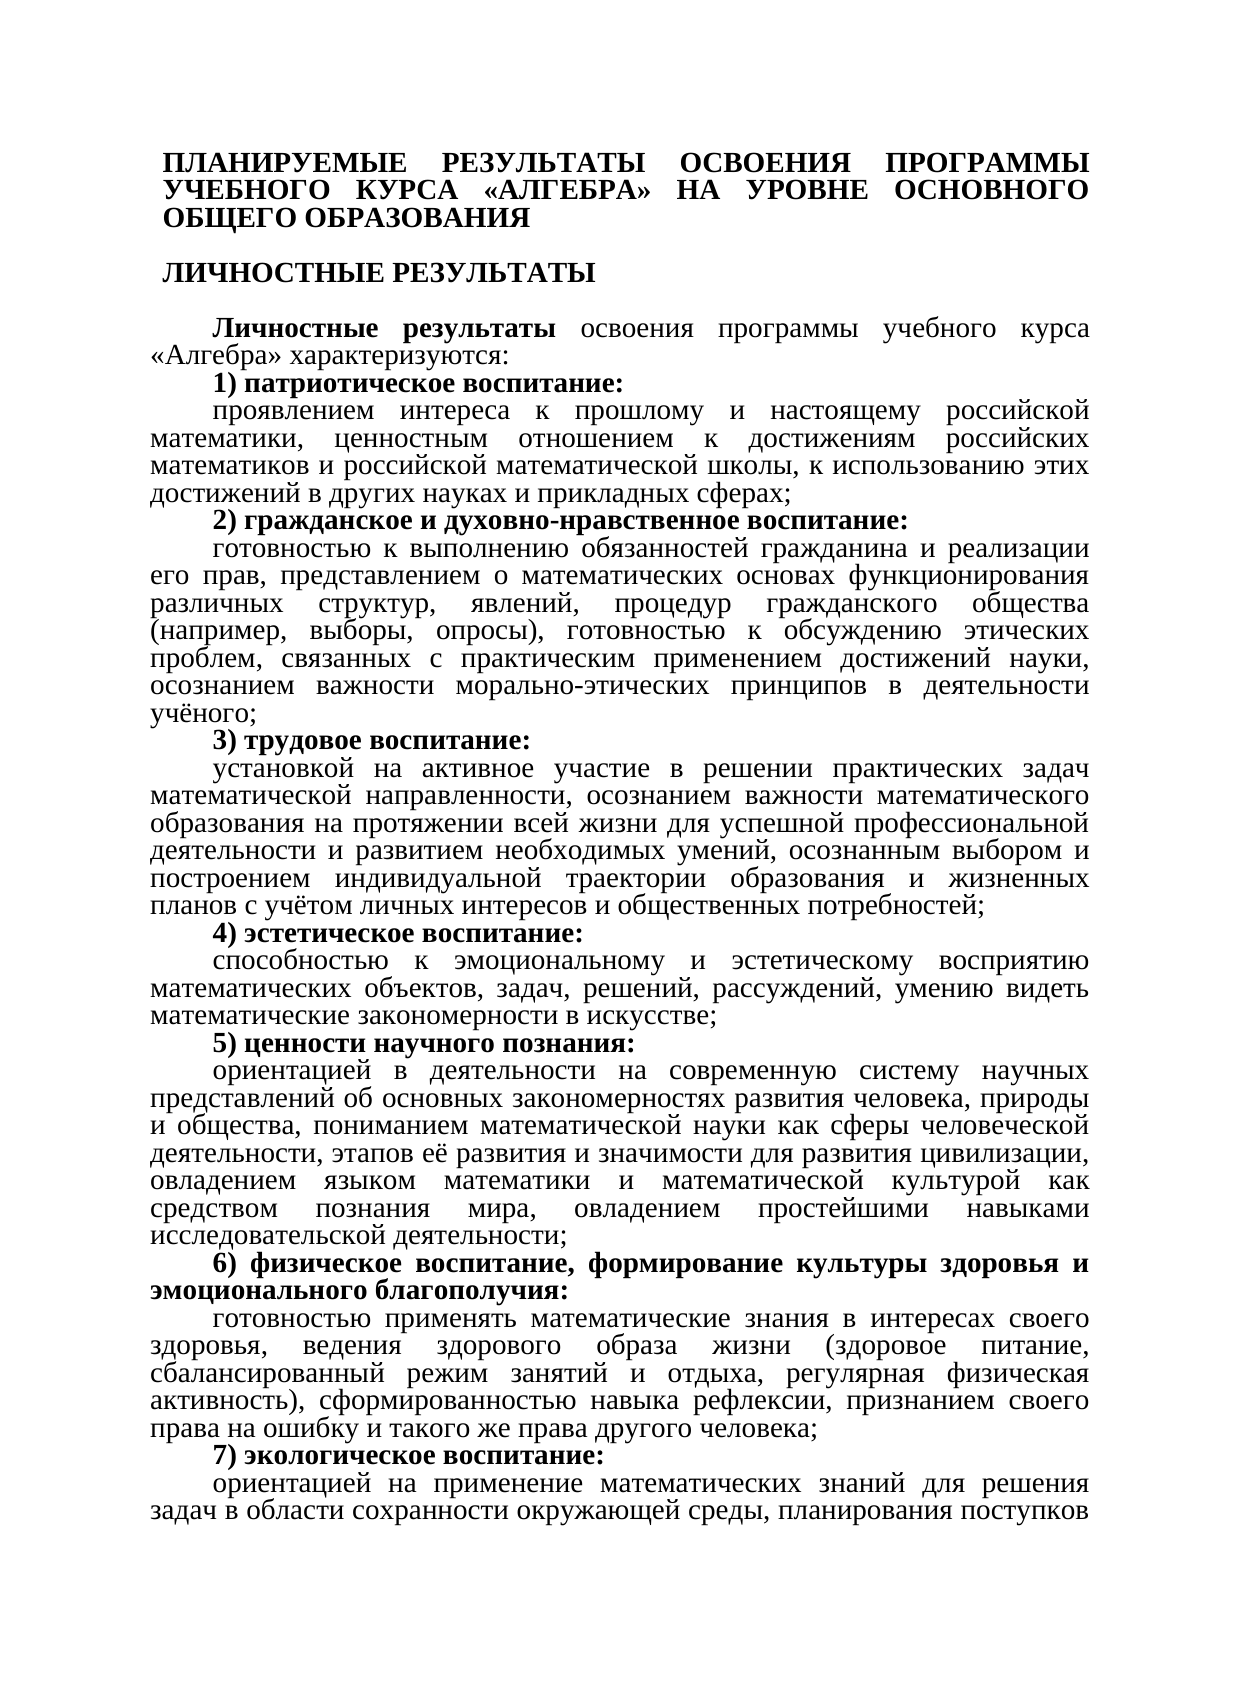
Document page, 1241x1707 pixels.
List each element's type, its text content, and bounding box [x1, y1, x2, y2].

text 2) гражданское и духовно-нравственное воспитание: [150, 507, 1090, 535]
text 5) ценности научного познания: [150, 1030, 1090, 1057]
text 7) экологическое воспитание: [150, 1442, 1090, 1470]
text способностью к эмоциональному и эстетическому восприятию математических объектов, задач, решений, рассуждений, умению видеть математические закономерности в искусстве; [150, 947, 1090, 1030]
text ПЛАНИРУЕМЫЕ РЕЗУЛЬТАТЫ ОСВОЕНИЯ ПРОГРАММЫ УЧЕБНОГО КУРСА «АЛГЕБРА» НА УРОВНЕ ОСНОВНОГО ОБЩЕГО ОБРАЗОВАНИЯ [162, 150, 1090, 232]
text установкой на активное участие в решении практических задач математической направленности, осознанием важности математического образования на протяжении всей жизни для успешной профессиональной деятельности и развитием необходимых умений, осознанным выбором и построением индивидуальной траектории образования и жизненных планов с учётом личных интересов и общественных потребностей; [150, 755, 1090, 920]
text 4) эстетическое воспитание: [150, 920, 1090, 947]
text 1) патриотическое воспитание: [150, 370, 1090, 397]
text 3) трудовое воспитание: [150, 727, 1090, 755]
text Личностные результаты освоения программы учебного курса «Алгебра» характеризуются: [150, 315, 1090, 370]
text 6) физическое воспитание, формирование культуры здоровья и эмоционального благополучия: [150, 1250, 1090, 1305]
text готовностью к выполнению обязанностей гражданина и реализации его прав, представлением о математических основах функционирования различных структур, явлений, процедур гражданского общества (например, выборы, опросы), готовностью к обсуждению этических проблем, связанных с практическим применением достижений науки, осознанием важности морально-этических принципов в деятельности учёного; [150, 535, 1090, 727]
text проявлением интереса к прошлому и настоящему российской математики, ценностным отношением к достижениям российских математиков и российской математической школы, к использованию этих достижений в других науках и прикладных сферах; [150, 397, 1090, 507]
text ориентацией в деятельности на современную систему научных представлений об основных закономерностях развития человека, природы и общества, пониманием математической науки как сферы человеческой деятельности, этапов её развития и значимости для развития цивилизации, овладением языком математики и математической культурой как средством познания мира, овладением простейшими навыками исследовательской деятельности; [150, 1057, 1090, 1250]
text ЛИЧНОСТНЫЕ РЕЗУЛЬТАТЫ [162, 260, 1090, 287]
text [150, 1470, 1090, 1525]
text готовностью применять математические знания в интересах своего здоровья, ведения здорового образа жизни (здоровое питание, сбалансированный режим занятий и отдыха, регулярная физическая активность), сформированностью навыка рефлексии, признанием своего права на ошибку и такого же права другого человека; [150, 1305, 1090, 1442]
